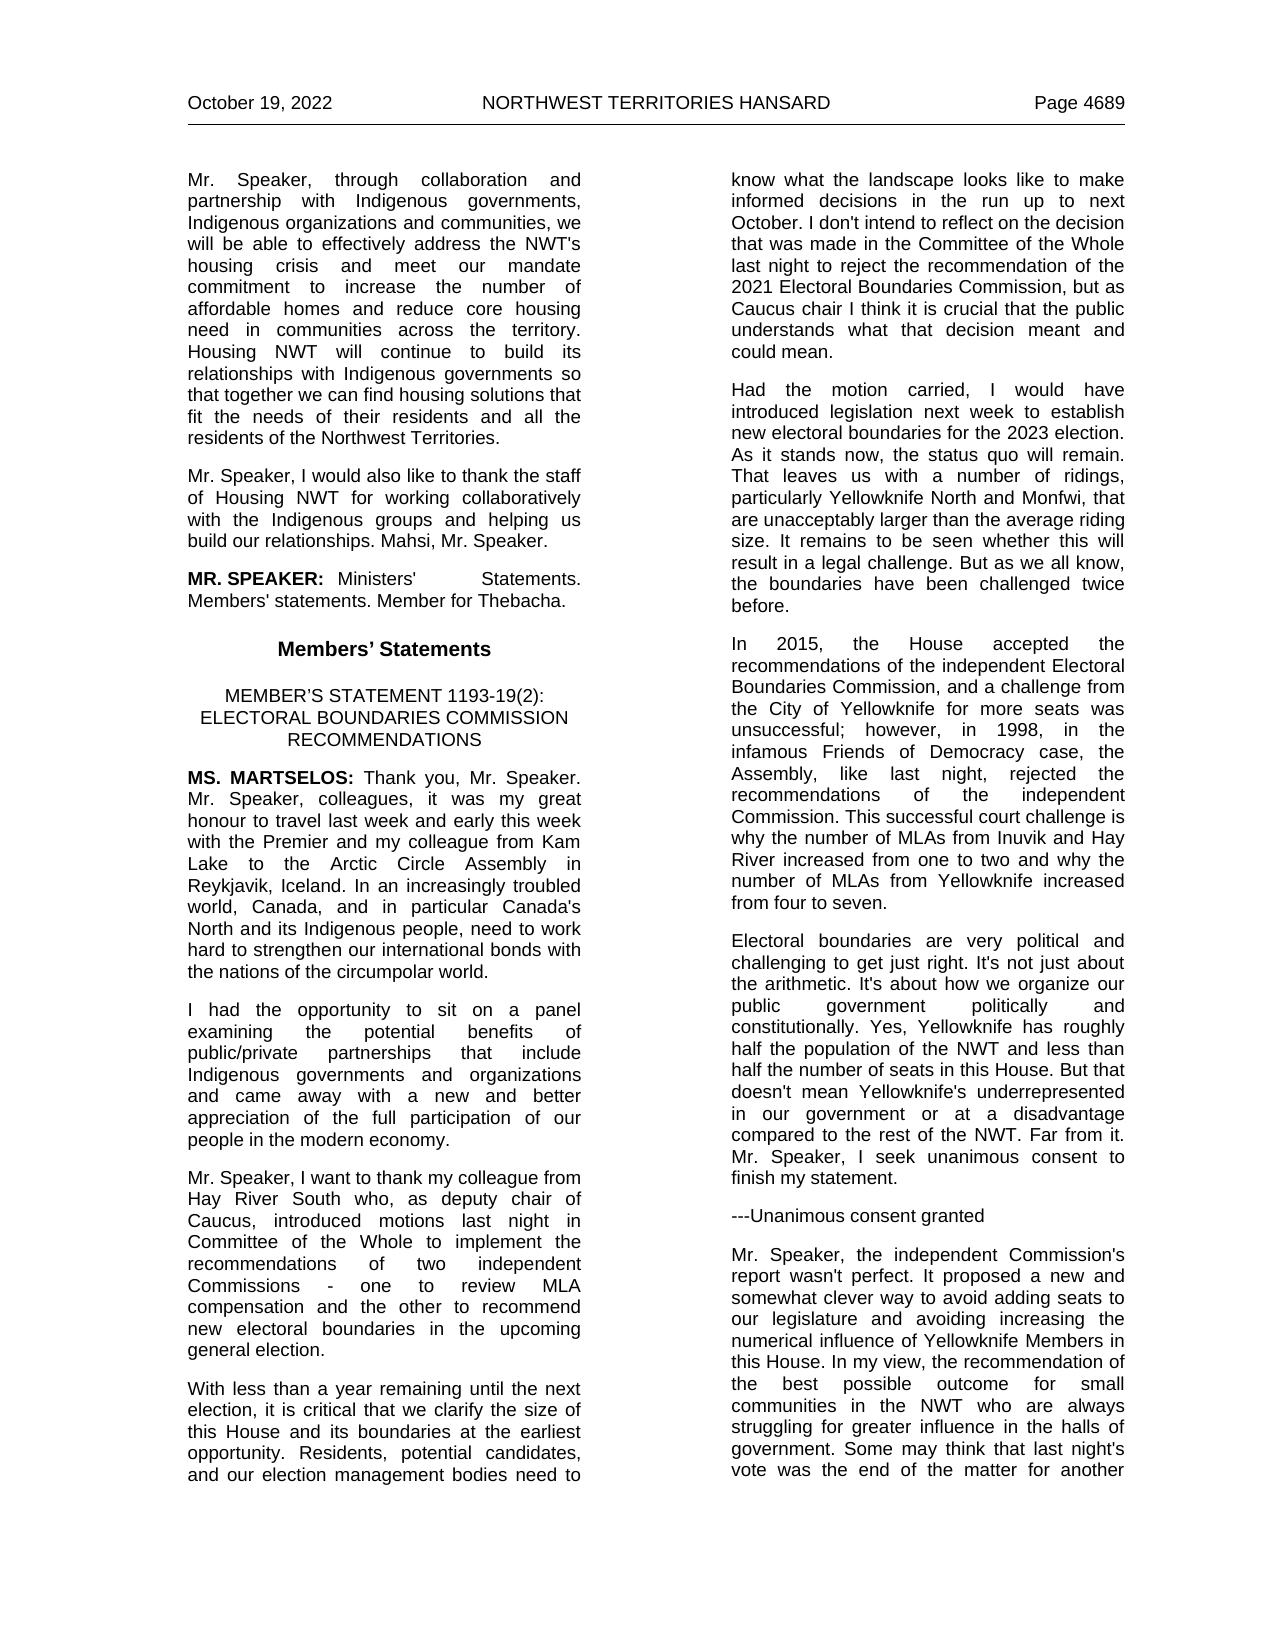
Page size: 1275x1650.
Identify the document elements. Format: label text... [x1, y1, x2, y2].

text I had the opportunity to sit on a panel examining the potential benefits of public/private partnerships that include Indigenous governments and organizations and came away with a new and better appreciation of the full participation of our people in the modern economy. [187, 999, 581, 1150]
text Mr. Speaker, I want to thank my colleague from Hay River South who, as deputy chair of Caucus, introduced motions last night in Committee of the Whole to implement the recommendations of two independent Commissions - one to review MLA compensation and the other to recommend new electoral boundaries in the upcoming general election. [187, 1167, 581, 1361]
text Mr. Speaker, I would also like to thank the staff of Housing NWT for working collaboratively with the Indigenous groups and helping us build our relationships. Mahsi, Mr. Speaker. [187, 465, 581, 552]
text Had the motion carried, I would have introduced legislation next week to establish new electoral boundaries for the 2023 election. As it stands now, the status quo will remain. That leaves us with a number of ridings, particularly Yellowknife North and Monfwi, that are unacceptably larger than the average riding size. It remains to be seen whether this will result in a legal challenge. But as we all know, the boundaries have been challenged twice before. [731, 379, 1125, 616]
text MR. SPEAKER: Ministers' Statements. Members' statements. Member for Thebacha. [187, 568, 581, 611]
text ---Unanimous consent granted [731, 1205, 1125, 1227]
text MS. MARTSELOS: Thank you, Mr. Speaker. Mr. Speaker, colleagues, it was my great honour to travel last week and early this week with the Premier and my colleague from Kam Lake to the Arctic Circle Assembly in Reykjavik, Iceland. In an increasingly troubled world, Canada, and in particular Canada's North and its Indigenous people, need to work hard to strengthen our international bonds with the nations of the circumpolar world. [187, 767, 581, 982]
text With less than a year remaining until the next election, it is critical that we clarify the size of this House and its boundaries at the earliest opportunity. Residents, potential candidates, and our election management bodies need to know what the landscape looks like to make informed decisions in the run up to next October. I don't intend to reflect on the decision that was made in the Committee of the Whole last night to reject the recommendation of the 2021 Electoral Boundaries Commission, but as Caucus chair I think it is crucial that the public understands what that decision meant and could mean. [731, 168, 1125, 362]
text Electoral boundaries are very political and challenging to get just right. It's not just about the arithmetic. It's about how we organize our public government politically and constitutionally. Yes, Yellowknife has roughly half the population of the NWT and less than half the number of seats in this House. But that doesn't mean Yellowknife's underrepresented in our government or at a disadvantage compared to the rest of the NWT. Far from it. Mr. Speaker, I seek unanimous consent to finish my statement. [731, 930, 1125, 1189]
text In 2015, the House accepted the recommendations of the independent Electoral Boundaries Commission, and a challenge from the City of Yellowknife for more seats was unsuccessful; however, in 1998, in the infamous Friends of Democracy case, the Assembly, like last night, rejected the recommendations of the independent Commission. This successful court challenge is why the number of MLAs from Inuvik and Hay River increased from one to two and why the number of MLAs from Yellowknife increased from four to seven. [731, 633, 1125, 913]
text Mr. Speaker, through collaboration and partnership with Indigenous governments, Indigenous organizations and communities, we will be able to effectively address the NWT's housing crisis and meet our mandate commitment to increase the number of affordable homes and reduce core housing need in communities across the territory. Housing NWT will continue to build its relationships with Indigenous governments so that together we can find housing solutions that fit the needs of their residents and all the residents of the Northwest Territories. [187, 168, 581, 449]
text With less than a year remaining until the next election, it is critical that we clarify the size of this House and its boundaries at the earliest opportunity. Residents, potential candidates, and our election management bodies need to know what the landscape looks like to make informed decisions in the run up to next October. I don't intend to reflect on the decision that was made in the Committee of the Whole last night to reject the recommendation of the 2021 Electoral Boundaries Commission, but as Caucus chair I think it is crucial that the public understands what that decision meant and could mean. [187, 1377, 581, 1485]
subtitle Member’s Statement 1193-19(2): Electoral Boundaries Commission Recommendations [187, 685, 581, 750]
subtitle Members’ Statements [187, 636, 581, 660]
